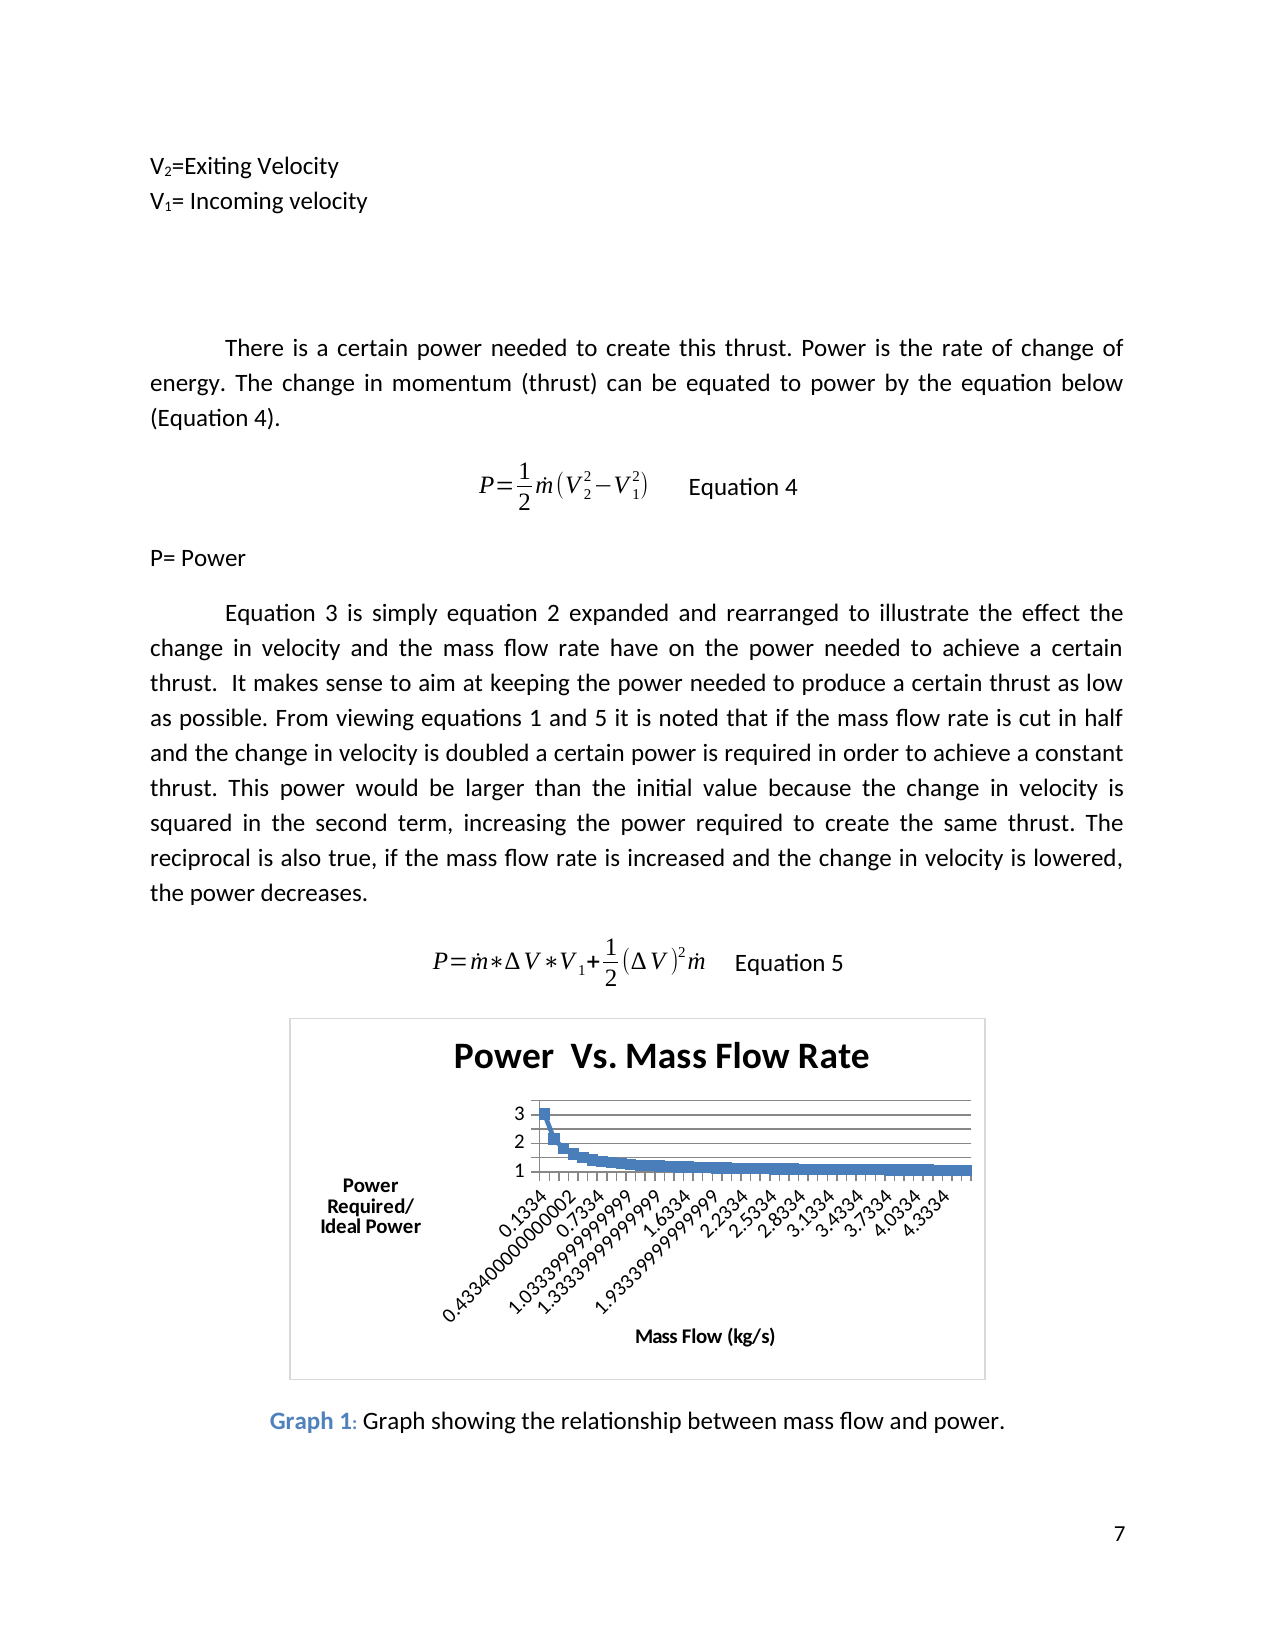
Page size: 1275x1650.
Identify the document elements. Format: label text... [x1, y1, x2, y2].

text There is a certain power needed to create this thrust. Power is the rate of change of energy. The change in momentum (thrust) can be equated to power by the equation below (Equation 4). [150, 332, 1125, 432]
text Equation 5 [150, 933, 1125, 992]
text Equation 3 is simply equation 2 expanded and rearranged to illustrate the effect the change in velocity and the mass flow rate have on the power needed to achieve a certain thrust. It makes sense to aim at keeping the power needed to produce a certain thrust as low as possible. From viewing equations 1 and 5 it is noted that if the mass flow rate is cut in half and the change in velocity is doubled a certain power is required in order to achieve a constant thrust. This power would be larger than the initial value because the change in velocity is squared in the second term, increasing the power required to create the same thrust. The reciprocal is also true, if the mass flow rate is increased and the change in velocity is lowered, the power decreases. [150, 598, 1125, 908]
text Equation 4 [150, 457, 1125, 516]
text P= Power [150, 542, 1125, 572]
text V1= Incoming velocity [150, 185, 1125, 216]
text Graph 1: Graph showing the relationship between mass flow and power. [150, 1405, 1125, 1436]
text V2=Exiting Velocity [150, 150, 1125, 181]
